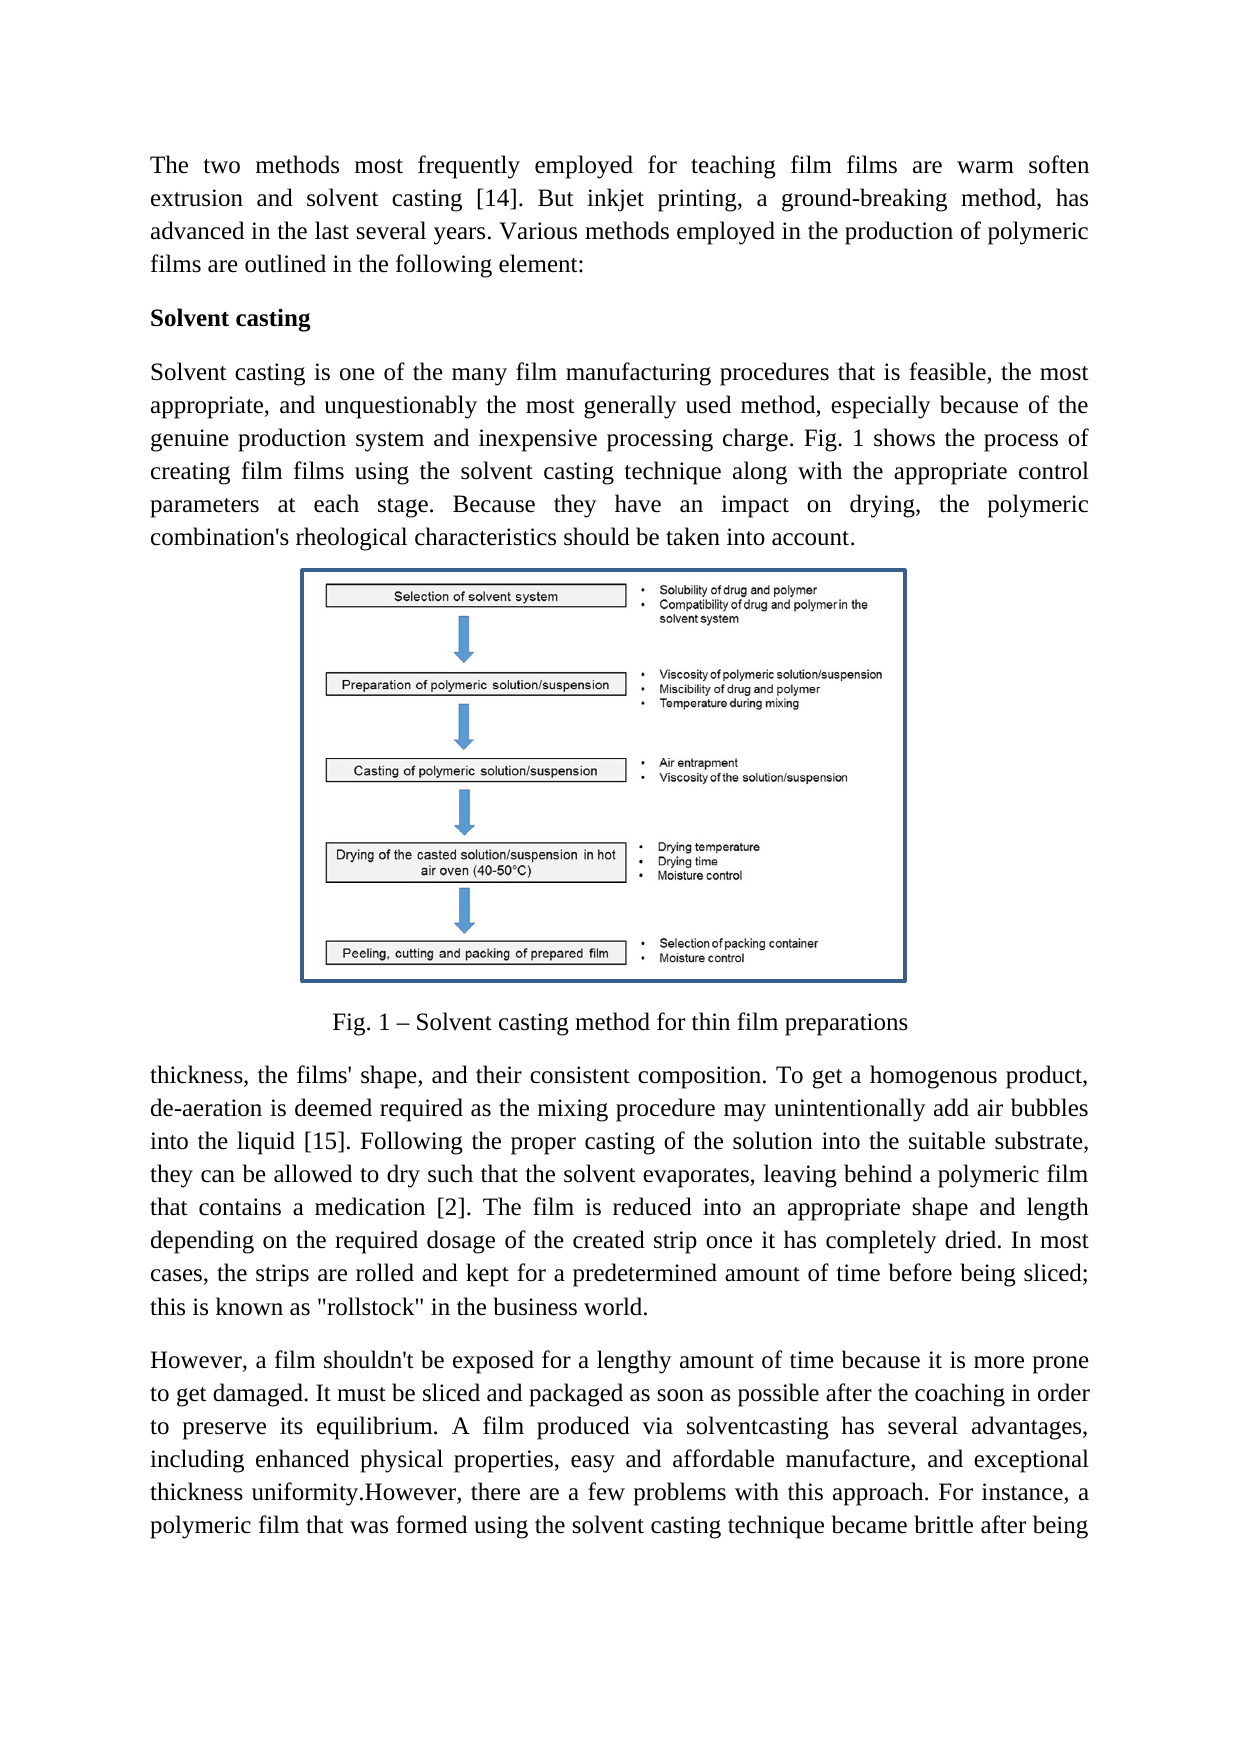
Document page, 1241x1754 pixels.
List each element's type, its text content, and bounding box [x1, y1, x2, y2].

text Solvent casting is one of the many film manufacturing procedures that is feasible, the most appropriate, and unquestionably the most generally used method, especially because of the genuine production system and inexpensive processing charge. Fig. 1 shows the process of creating film films using the solvent casting technique along with the appropriate control parameters at each stage. Because they have an impact on drying, the polymeric combination's rheological characteristics should be taken into account. [150, 357, 1090, 551]
text Fig. 1 – Solvent casting method for thin film preparations [150, 1007, 1090, 1035]
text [150, 1345, 1090, 1539]
text The two methods most frequently employed for teaching film films are warm soften extrusion and solvent casting [14]. But inkjet printing, a ground-breaking method, has advanced in the last several years. Various methods employed in the production of polymeric films are outlined in the following element: [150, 150, 1090, 278]
text Solvent casting [150, 303, 1090, 332]
text thickness, the films' shape, and their consistent composition. To get a homogenous product, de-aeration is deemed required as the mixing procedure may unintentionally add air bubbles into the liquid [15]. Following the proper casting of the solution into the suitable substrate, they can be allowed to dry such that the solvent evaporates, leaving behind a polymeric film that contains a medication [2]. The film is reduced into an appropriate shape and length depending on the required dosage of the created strip once it has completely dried. In most cases, the strips are rolled and kept for a predetermined amount of time before being sliced; this is known as "rollstock" in the business world. [150, 1060, 1090, 1320]
